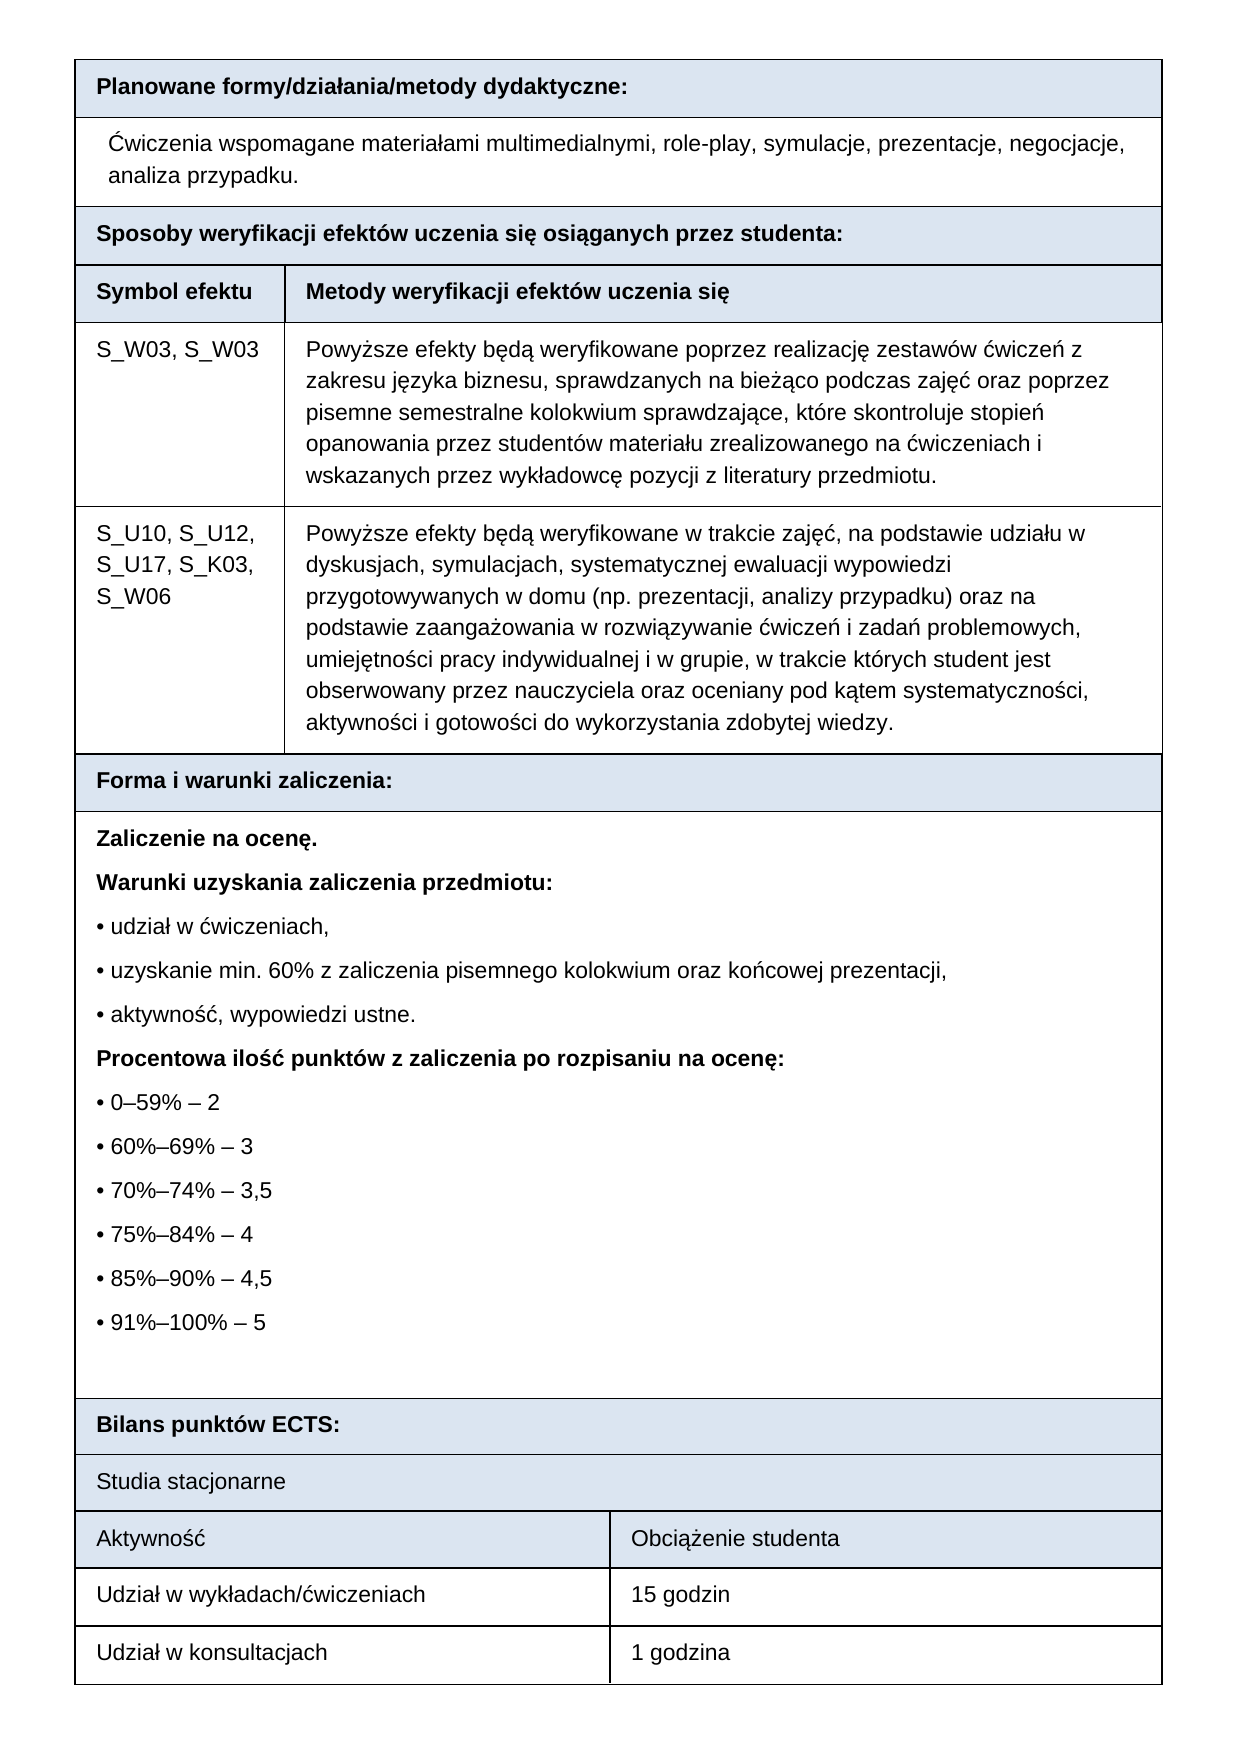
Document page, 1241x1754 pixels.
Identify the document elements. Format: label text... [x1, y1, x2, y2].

table_cell 1 godzina [611, 1627, 1161, 1683]
table_cell Powyższe efekty będą weryfikowane poprzez realizację zestawów ćwiczeń z zakresu języka biznesu, sprawdzanych na bieżąco podczas zajęć oraz poprzez pisemne semestralne kolokwium sprawdzające, które skontroluje stopień opanowania przez studentów materiału zrealizowanego na ćwiczeniach i wskazanych przez wykładowcę pozycji z literatury przedmiotu. [285, 323, 1162, 506]
table_cell Planowane formy/działania/metody dydaktyczne: [76, 60, 1161, 117]
table_cell S_W03, S_W03 [76, 323, 284, 506]
table_cell Forma i warunki zaliczenia: [76, 755, 1161, 811]
table_cell Metody weryfikacji efektów uczenia się [286, 266, 1161, 322]
table_cell Powyższe efekty będą weryfikowane w trakcie zajęć, na podstawie udziału w dyskusjach, symulacjach, systematycznej ewaluacji wypowiedzi przygotowywanych w domu (np. prezentacji, analizy przypadku) oraz na podstawie zaangażowania w rozwiązywanie ćwiczeń i zadań problemowych, umiejętności pracy indywidualnej i w grupie, w trakcie których student jest obserwowany przez nauczyciela oraz oceniany pod kątem systematyczności, aktywności i gotowości do wykorzystania zdobytej wiedzy. [285, 506, 1162, 753]
table_cell Aktywność [76, 1512, 609, 1567]
table_cell Obciążenie studenta [611, 1512, 1161, 1567]
table_cell Zaliczenie na ocenę. Warunki uzyskania zaliczenia przedmiotu: • udział w ćwiczeniach, • uzyskanie min. 60% z zaliczenia pisemnego kolokwium oraz końcowej prezentacji, • aktywność, wypowiedzi ustne. Procentowa ilość punktów z zaliczenia po rozpisaniu na ocenę: • 0–59% – 2 • 60%–69% – 3 • 70%–74% – 3,5 • 75%–84% – 4 • 85%–90% – 4,5 • 91%–100% – 5 [76, 812, 1161, 1397]
table_cell Sposoby weryfikacji efektów uczenia się osiąganych przez studenta: [76, 207, 1161, 264]
table_cell Udział w wykładach/ćwiczeniach [76, 1569, 609, 1625]
table_cell Bilans punktów ECTS: [76, 1399, 1161, 1454]
table_cell Udział w konsultacjach [76, 1627, 609, 1683]
table_cell Ćwiczenia wspomagane materiałami multimedialnymi, role-play, symulacje, prezentacje, negocjacje, analiza przypadku. [76, 118, 1161, 206]
table_cell 15 godzin [611, 1569, 1161, 1625]
table_cell S_U10, S_U12, S_U17, S_K03, S_W06 [76, 507, 284, 753]
table_cell Symbol efektu [76, 266, 284, 322]
table_cell Studia stacjonarne [76, 1455, 1161, 1510]
